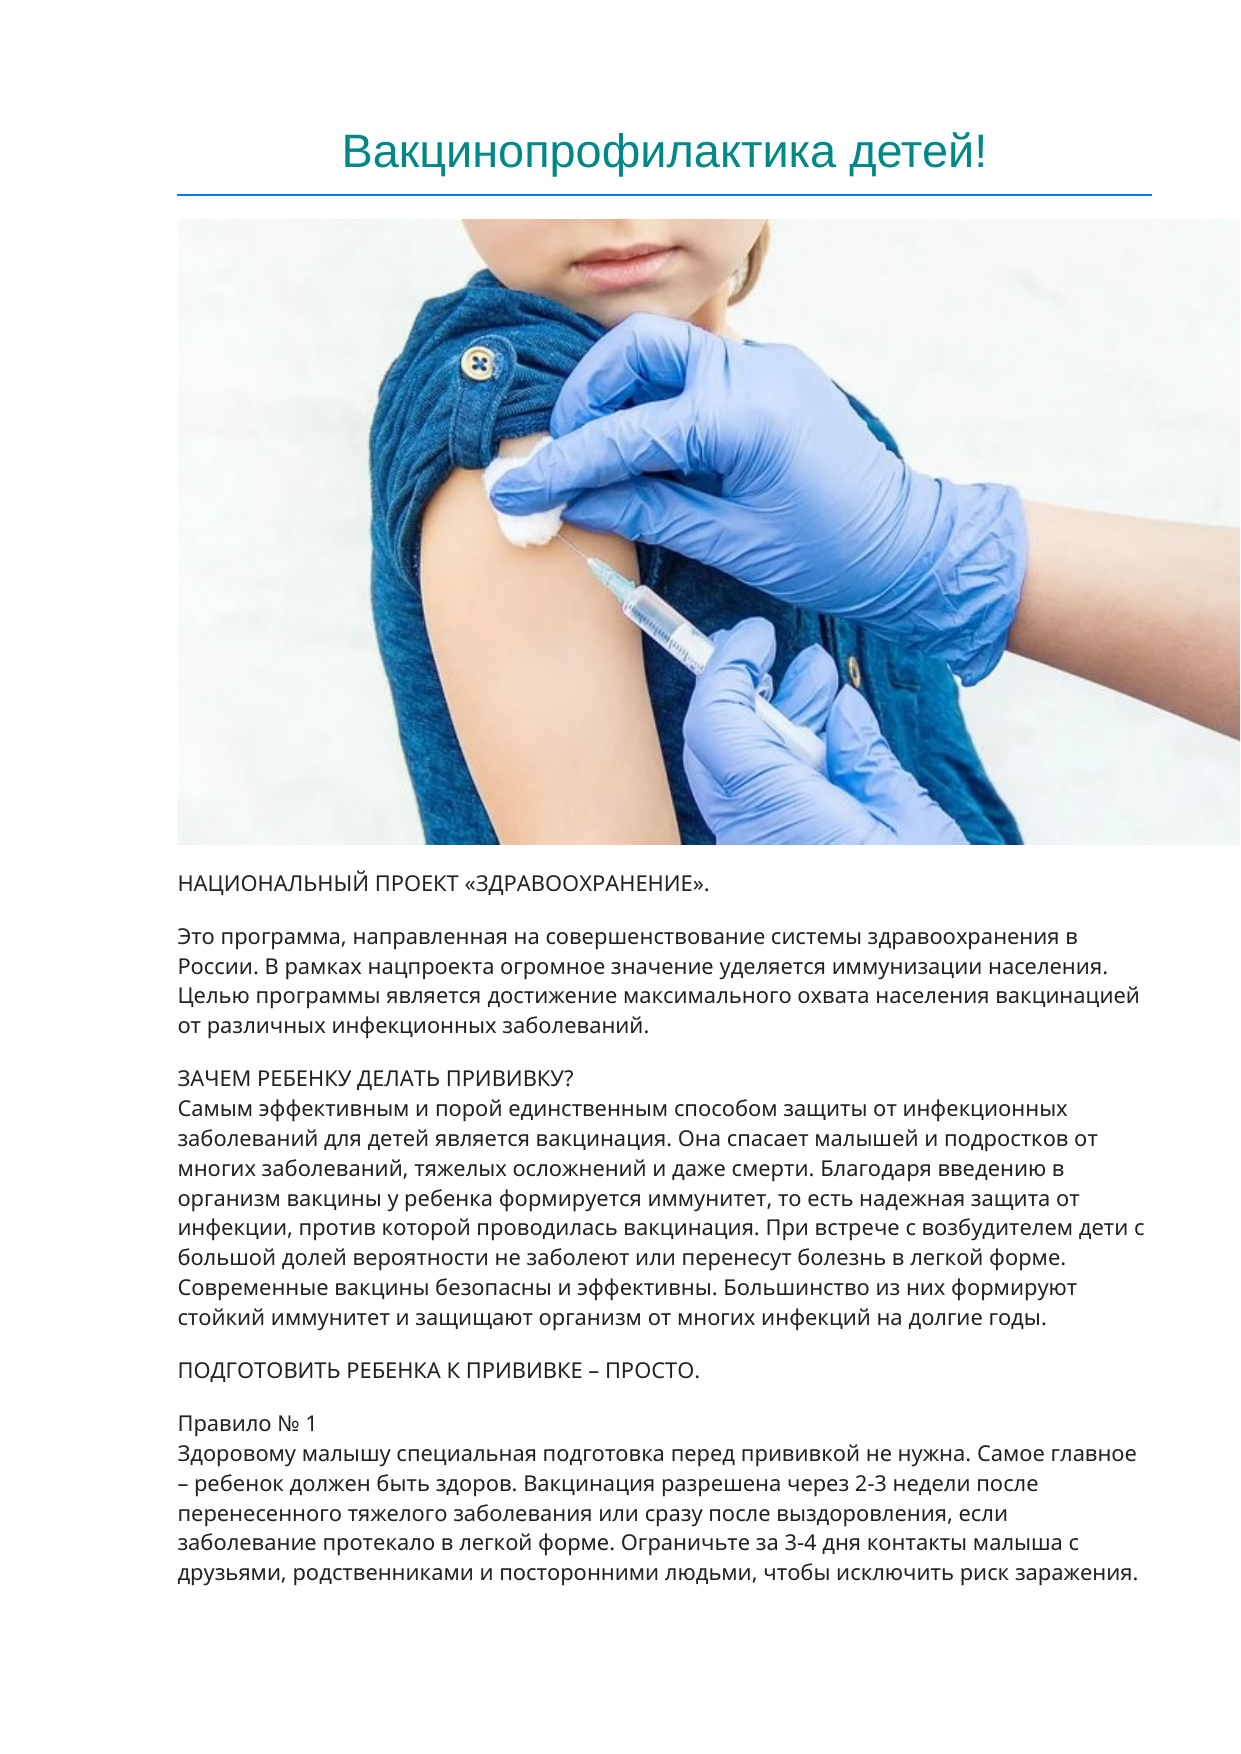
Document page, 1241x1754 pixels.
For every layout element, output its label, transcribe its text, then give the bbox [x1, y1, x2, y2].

picture [177, 219, 1241, 845]
text Это программа, направленная на совершенствование системы здравоохранения в России. В рамках нацпроекта огромное значение уделяется иммунизации населения. Целью программы является достижение максимального охвата населения вакцинацией от различных инфекционных заболеваний. [177, 921, 1152, 1040]
text ЗАЧЕМ РЕБЕНКУ ДЕЛАТЬ ПРИВИВКУ? Самым эффективным и порой единственным способом защиты от инфекционных заболеваний для детей является вакцинация. Она спасает малышей и подростков от многих заболеваний, тяжелых осложнений и даже смерти. Благодаря введению в организм вакцины у ребенка формируется иммунитет, то есть надежная защита от инфекции, против которой проводилась вакцинация. При встрече с возбудителем дети с большой долей вероятности не заболеют или перенесут болезнь в легкой форме. Современные вакцины безопасны и эффективны. Большинство из них формируют стойкий иммунитет и защищают организм от многих инфекций на долгие годы. [177, 1063, 1152, 1332]
text ПОДГОТОВИТЬ РЕБЕНКА К ПРИВИВКЕ – ПРОСТО. [177, 1355, 1152, 1385]
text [177, 1408, 1152, 1587]
text НАЦИОНАЛЬНЫЙ ПРОЕКТ «ЗДРАВООХРАНЕНИЕ». [177, 868, 1152, 897]
text Вакцинопрофилактика детей! [177, 118, 1152, 194]
